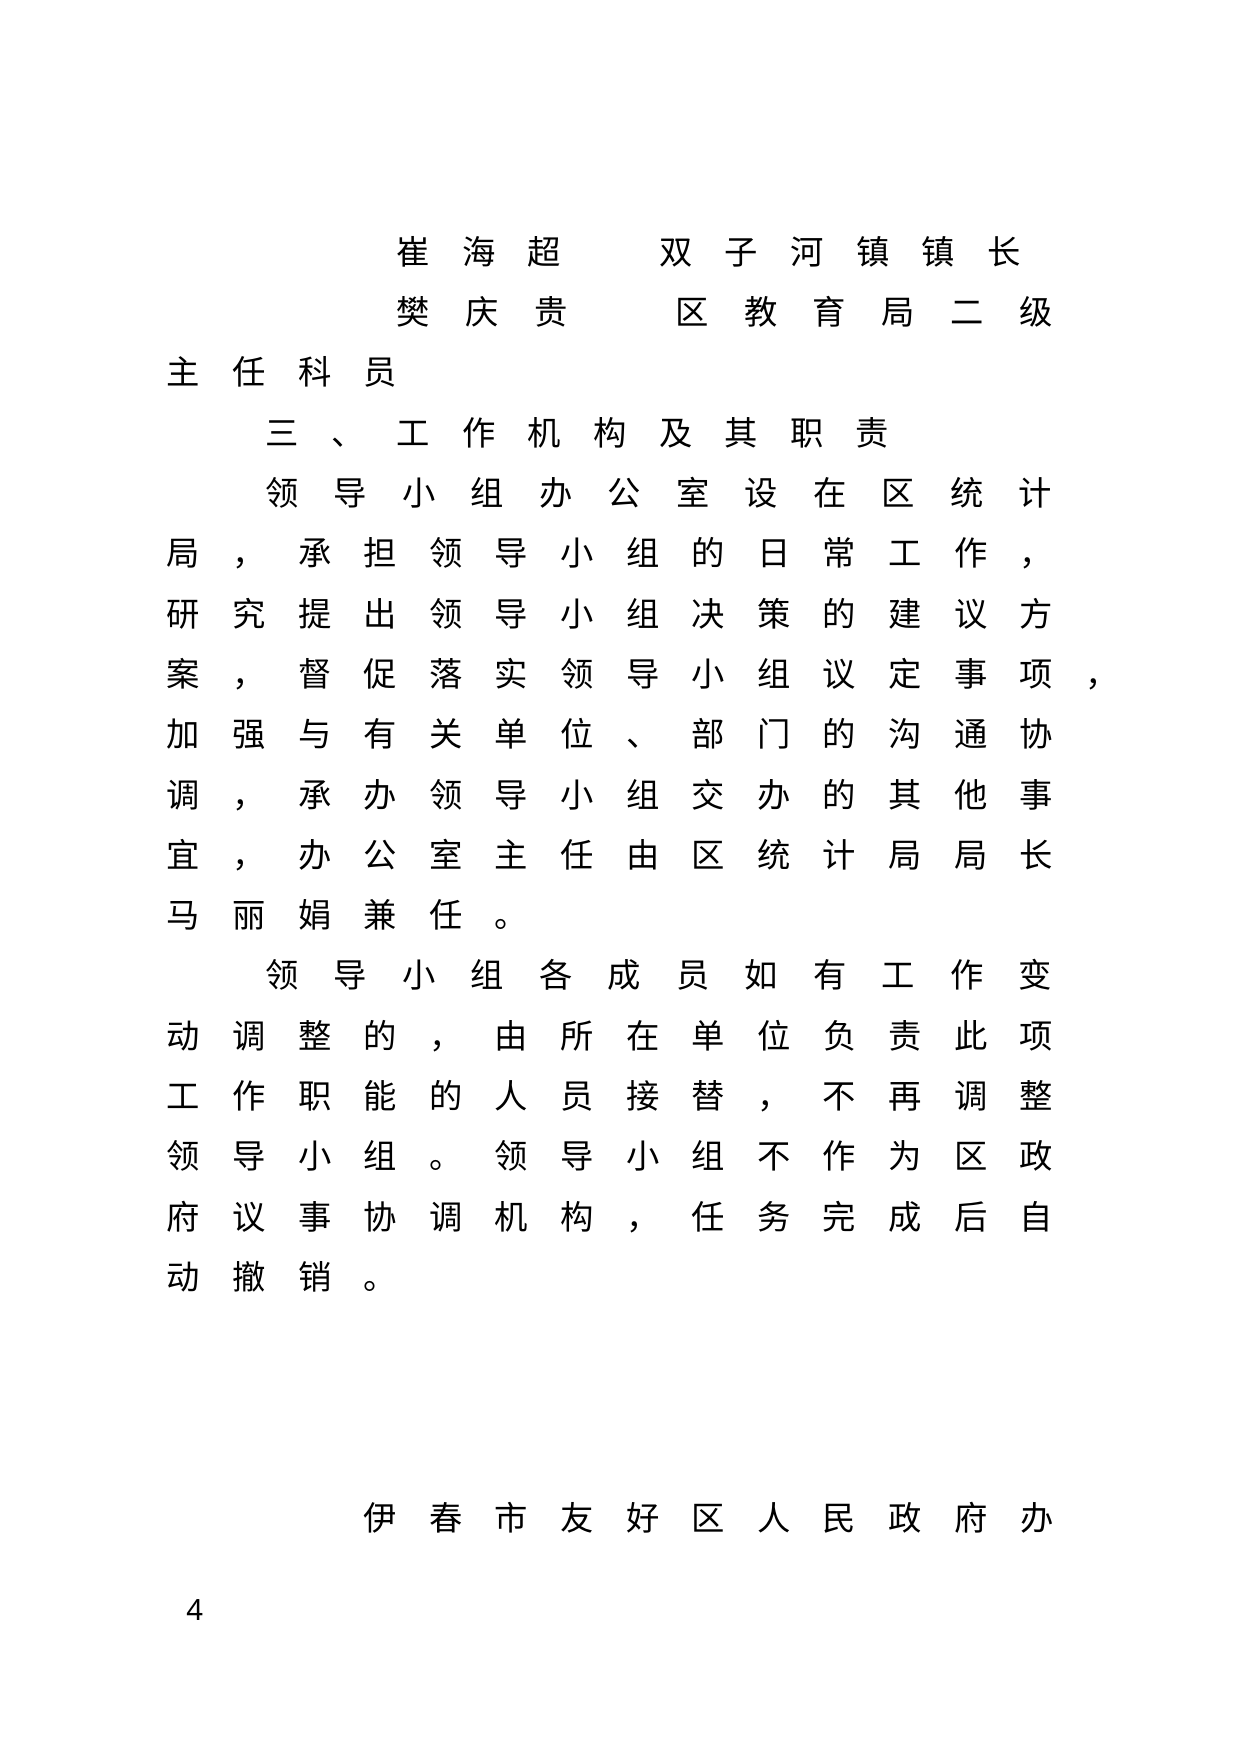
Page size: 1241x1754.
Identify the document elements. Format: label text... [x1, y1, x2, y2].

text 三、工作机构及其职责 [167, 400, 1085, 461]
text 领导小组各成员如有工作变动调整的，由所在单位负责此项工作职能的人员接替，不再调整领导小组。领导小组不作为区政府议事协调机构，任务完成后自动撤销。 [167, 943, 1085, 1305]
text 伊春市友好区人民政府办公室 [167, 1486, 1085, 1546]
text 樊庆贵 区教育局二级主任科员 [167, 280, 1085, 400]
text 领导小组办公室设在区统计局，承担领导小组的日常工作，研究提出领导小组决策的建议方案，督促落实领导小组议定事项，加强与有关单位、部门的沟通协调，承办领导小组交办的其他事宜，办公室主任由区统计局局长马丽娟兼任。 [167, 461, 1085, 943]
text 崔海超 双子河镇镇长 [167, 219, 1085, 280]
